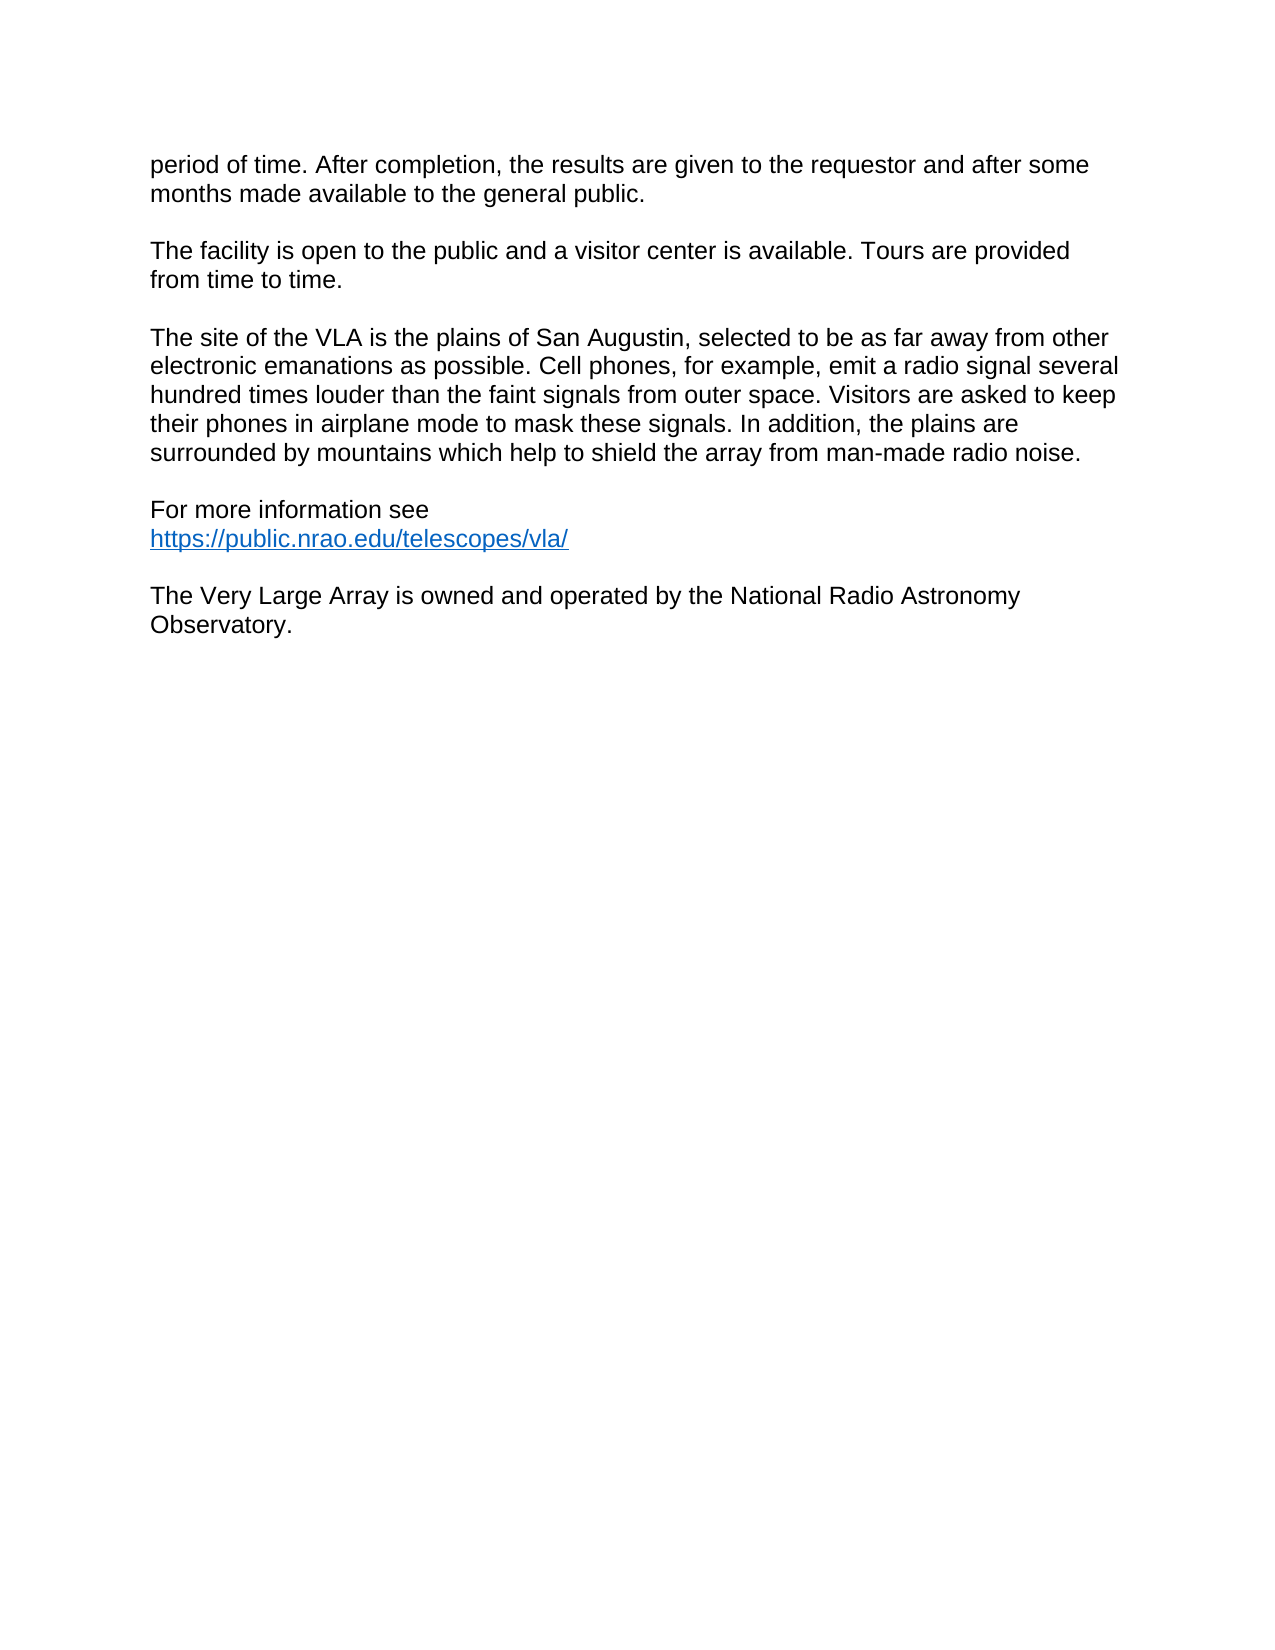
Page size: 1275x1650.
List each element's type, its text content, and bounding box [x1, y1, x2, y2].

text The site of the VLA is the plains of San Augustin, selected to be as far away from other electronic emanations as possible. Cell phones, for example, emit a radio signal several hundred times louder than the faint signals from outer space. Visitors are asked to keep their phones in airplane mode to mask these signals. In addition, the plains are surrounded by mountains which help to shield the array from man-made radio noise. [150, 322, 1125, 466]
text For more information see [150, 495, 1125, 524]
text The facility is open to the public and a visitor center is available. Tours are provided from time to time. [150, 236, 1125, 294]
text https://public.nrao.edu/telescopes/vla/ [150, 524, 1125, 552]
text The Very Large Array is owned and operated by the National Radio Astronomy Observatory. [150, 581, 1125, 639]
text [150, 150, 1125, 207]
